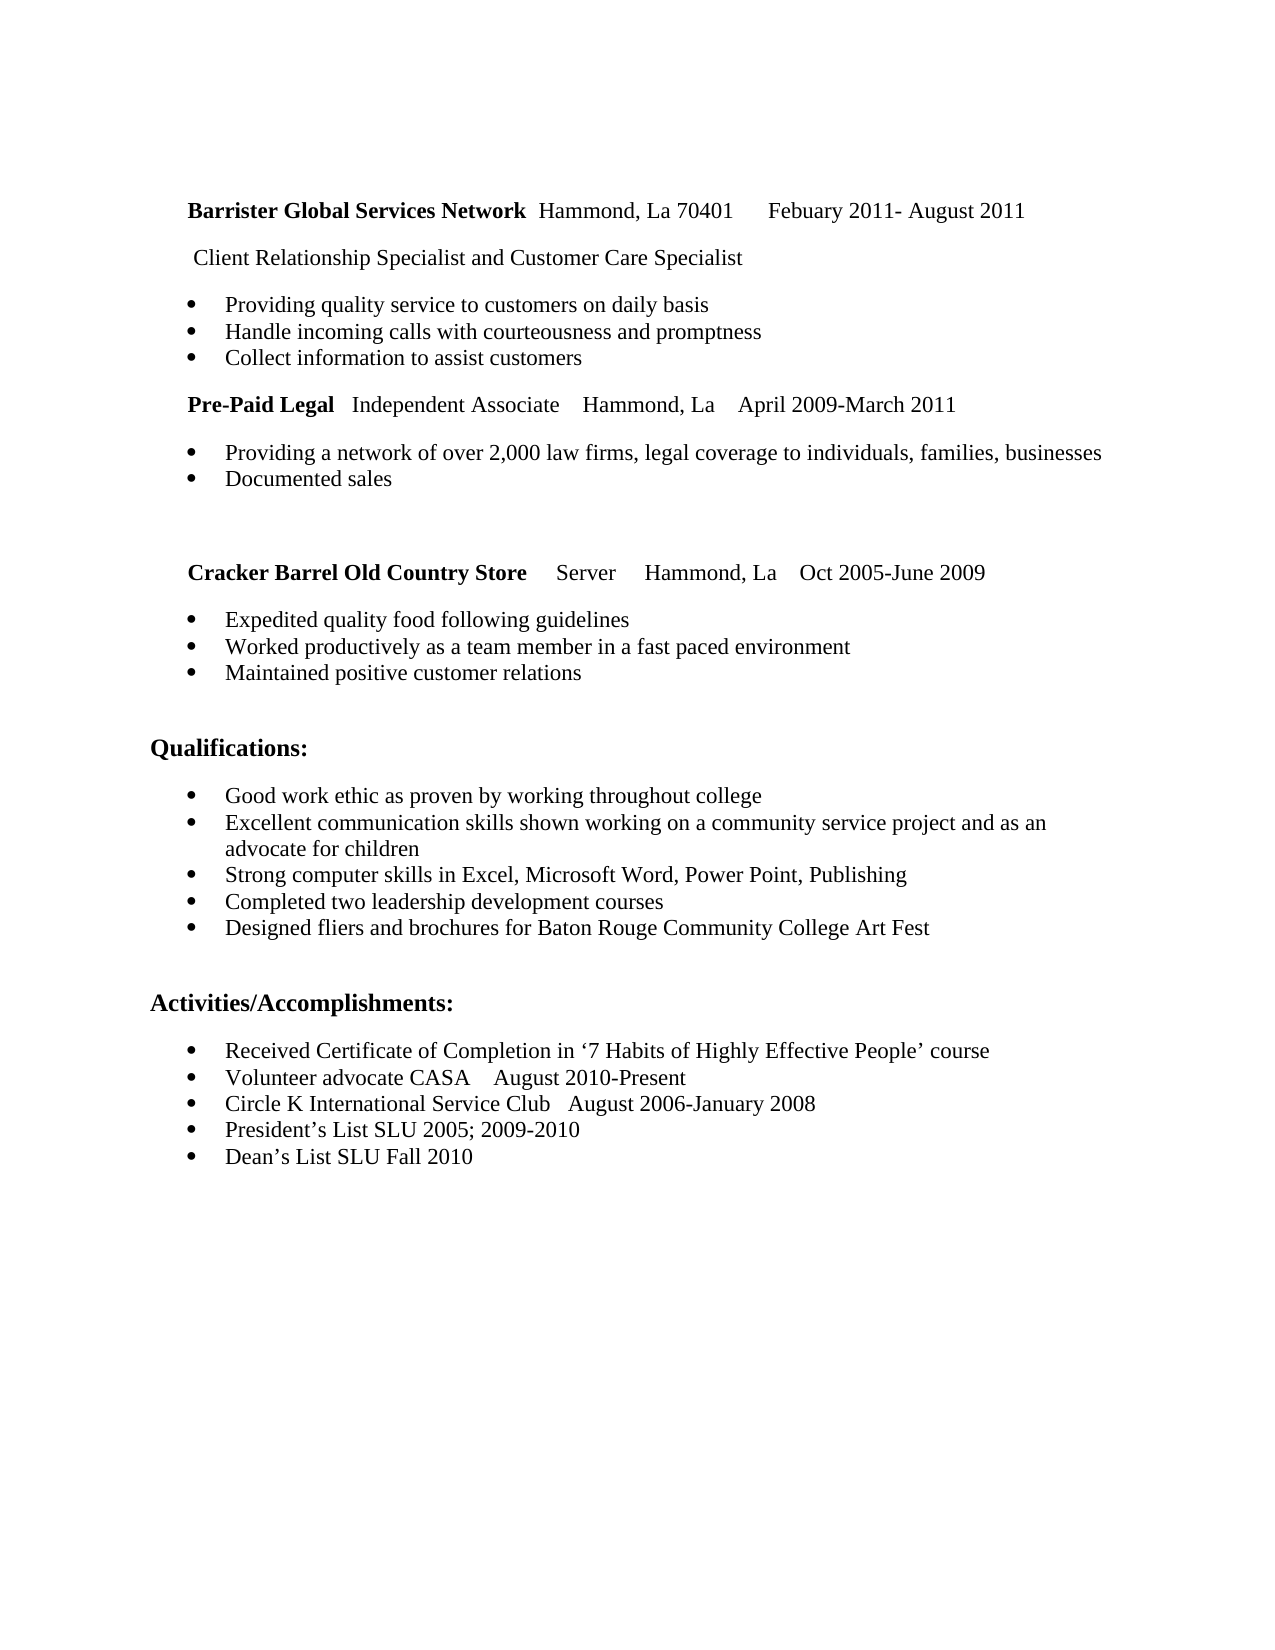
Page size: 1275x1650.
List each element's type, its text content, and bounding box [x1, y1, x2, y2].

list Excellent communication skills shown working on a community service project and as an advocate for children [187, 809, 1125, 861]
list Maintained positive customer relations [187, 659, 1125, 686]
list Documented sales [187, 465, 1125, 491]
list Providing a network of over 2,000 law firms, legal coverage to individuals, families, businesses [187, 439, 1125, 465]
list President’s List SLU 2005; 2009-2010 [187, 1116, 1125, 1143]
text Pre-Paid Legal Independent Associate , La April 2009-March 2011 [150, 391, 1125, 418]
text Client Relationship Specialist and Customer Care Specialist [150, 244, 1125, 271]
list Completed two leadership development courses [187, 888, 1125, 914]
list Worked productively as a team member in a fast paced environment [187, 633, 1125, 659]
list Strong computer skills in Excel, Microsoft Word, Power Point, Publishing [187, 861, 1125, 888]
list Good work ethic as proven by working throughout college [187, 782, 1125, 809]
text Qualifications: [150, 733, 1125, 762]
text Barrister Global Services Network Hammond, La 70401 Febuary 2011- August 2011 [150, 197, 1125, 223]
list Dean’s List SLU Fall 2010 [187, 1143, 1125, 1169]
list Received Certificate of Completion in ‘7 Habits of Highly Effective People’ course [187, 1037, 1125, 1064]
text Cracker Barrel Old Country Store Server Hammond, La Oct 2005-June 2009 [150, 559, 1125, 586]
list Volunteer advocate CASA August 2010-Present [187, 1064, 1125, 1090]
list Expedited quality food following guidelines [187, 607, 1125, 633]
list Handle incoming calls with courteousness and promptness [187, 318, 1125, 344]
list Collect information to assist customers [187, 344, 1125, 371]
list Providing quality service to customers on daily basis [187, 292, 1125, 318]
list Designed fliers and brochures for Baton Rouge Community College Art Fest [187, 914, 1125, 941]
text Activities/Accomplishments: [150, 988, 1125, 1016]
list Circle K International Service Club August 2006-January 2008 [187, 1090, 1125, 1116]
